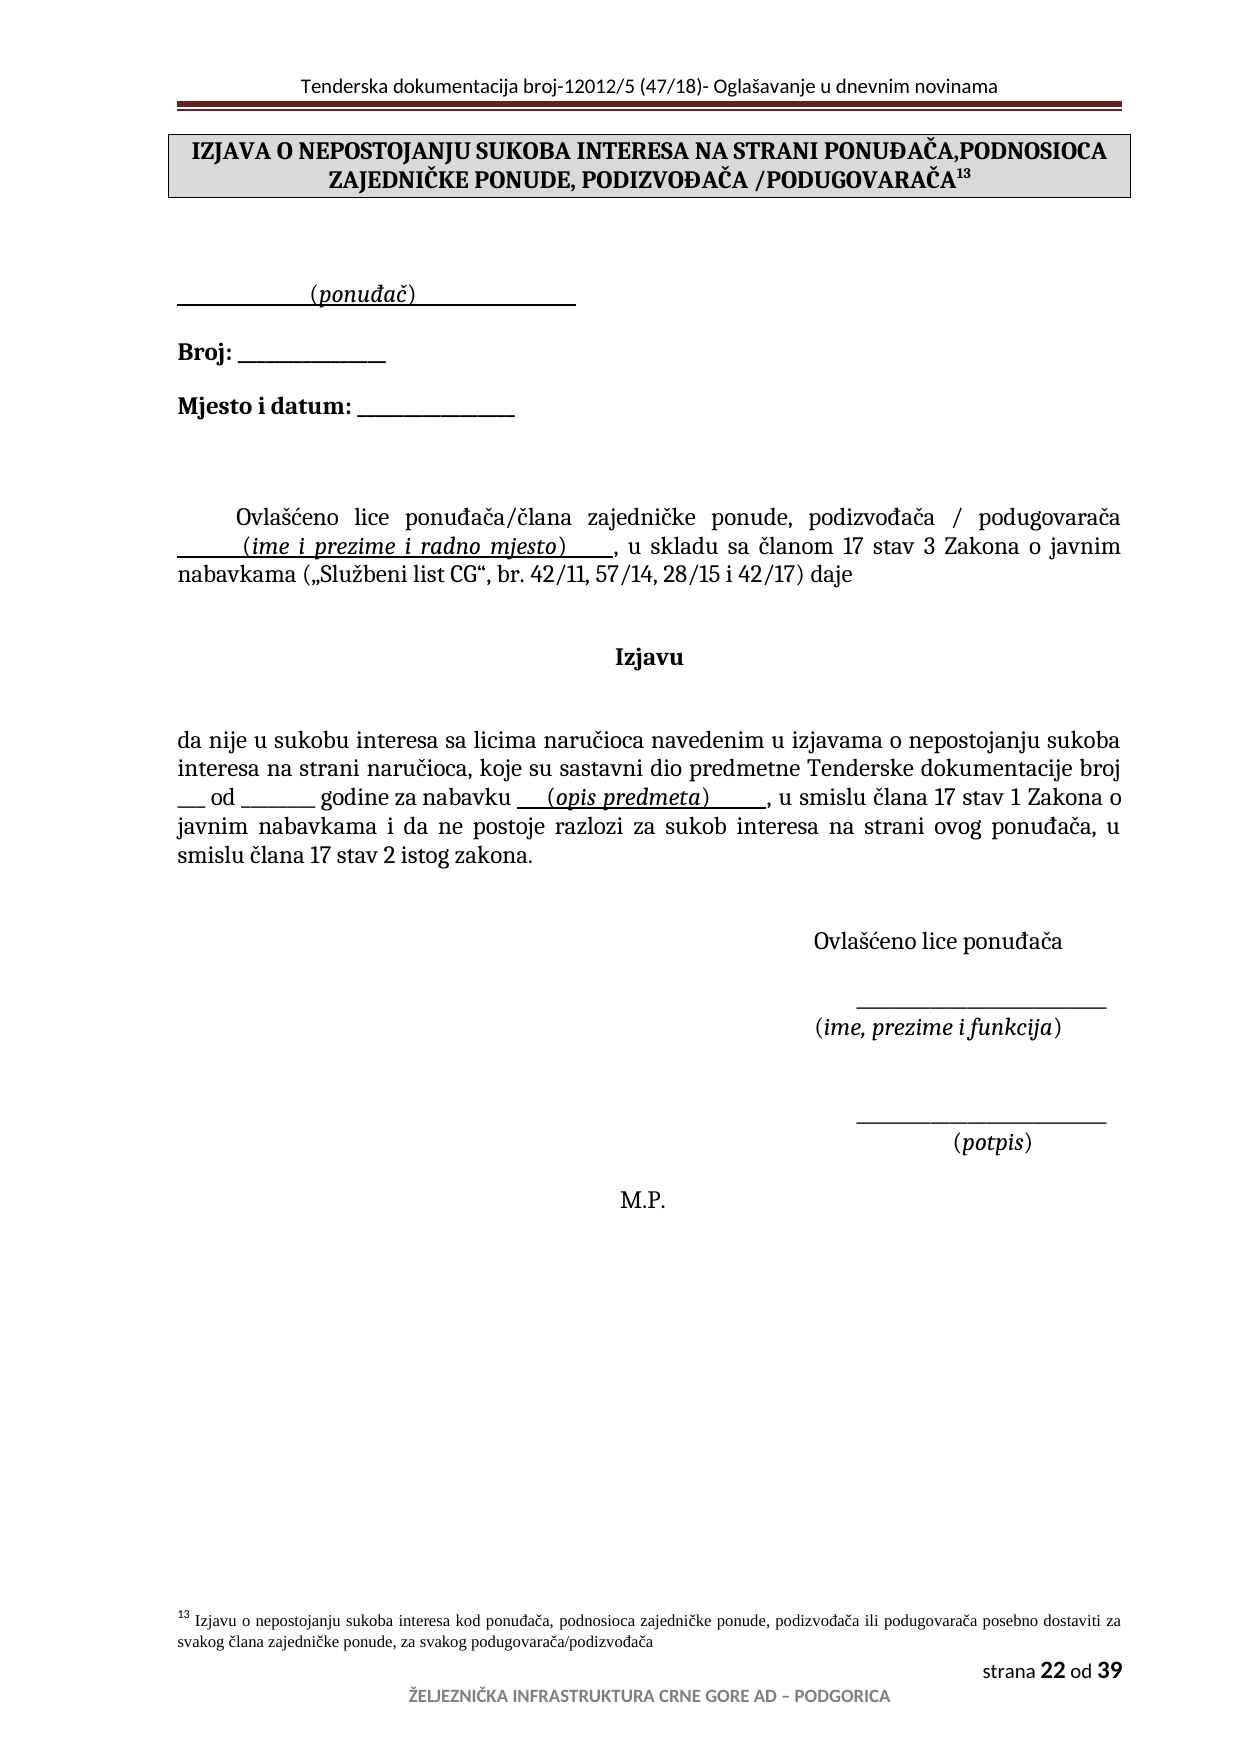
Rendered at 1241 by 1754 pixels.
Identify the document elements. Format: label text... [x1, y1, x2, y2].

text (ponuđač) [177, 280, 1122, 309]
text Ovlašćeno lice ponuđača [177, 927, 1063, 956]
text ___________________________ [177, 984, 1107, 1013]
text Mjesto i datum: _________________ [177, 392, 1122, 420]
text Ovlašćeno lice ponuđača/člana zajedničke ponude, podizvođača / podugovarača (ime i prezime i radno mjesto) , u skladu sa članom 17 stav 3 Zakona o javnim nabavkama („Službeni list CG“, br. 42/11, 57/14, 28/15 i 42/17) daje [177, 503, 1122, 589]
text da nije u sukobu interesa sa licima naručioca navedenim u izjavama o nepostojanju sukoba interesa na strani naručioca, koje su sastavni dio predmetne Tenderske dokumentacije broj ___ od ________ godine za nabavku (opis predmeta) , u smislu člana 17 stav 1 Zakona o javnim nabavkama i da ne postoje razlozi za sukob interesa na strani ovog ponuđača, u smislu člana 17 stav 2 istog zakona. [177, 726, 1122, 869]
text Izjavu [177, 643, 1122, 672]
text (ime, prezime i funkcija) [177, 1013, 1062, 1042]
text (potpis) [177, 1128, 1033, 1157]
text ___________________________ [177, 1099, 1107, 1128]
subtitle IZJAVA O NEPOSTOJANJU SUKOBA INTERESA NA STRANI PONUĐAČA,PODNOSIOCA ZAJEDNIČKE PONUDE, PODIZVOĐAČA /PODUGOVARAČA [169, 135, 1130, 197]
text M.P. [177, 1186, 1122, 1214]
text Broj: ________________ [177, 338, 1122, 366]
